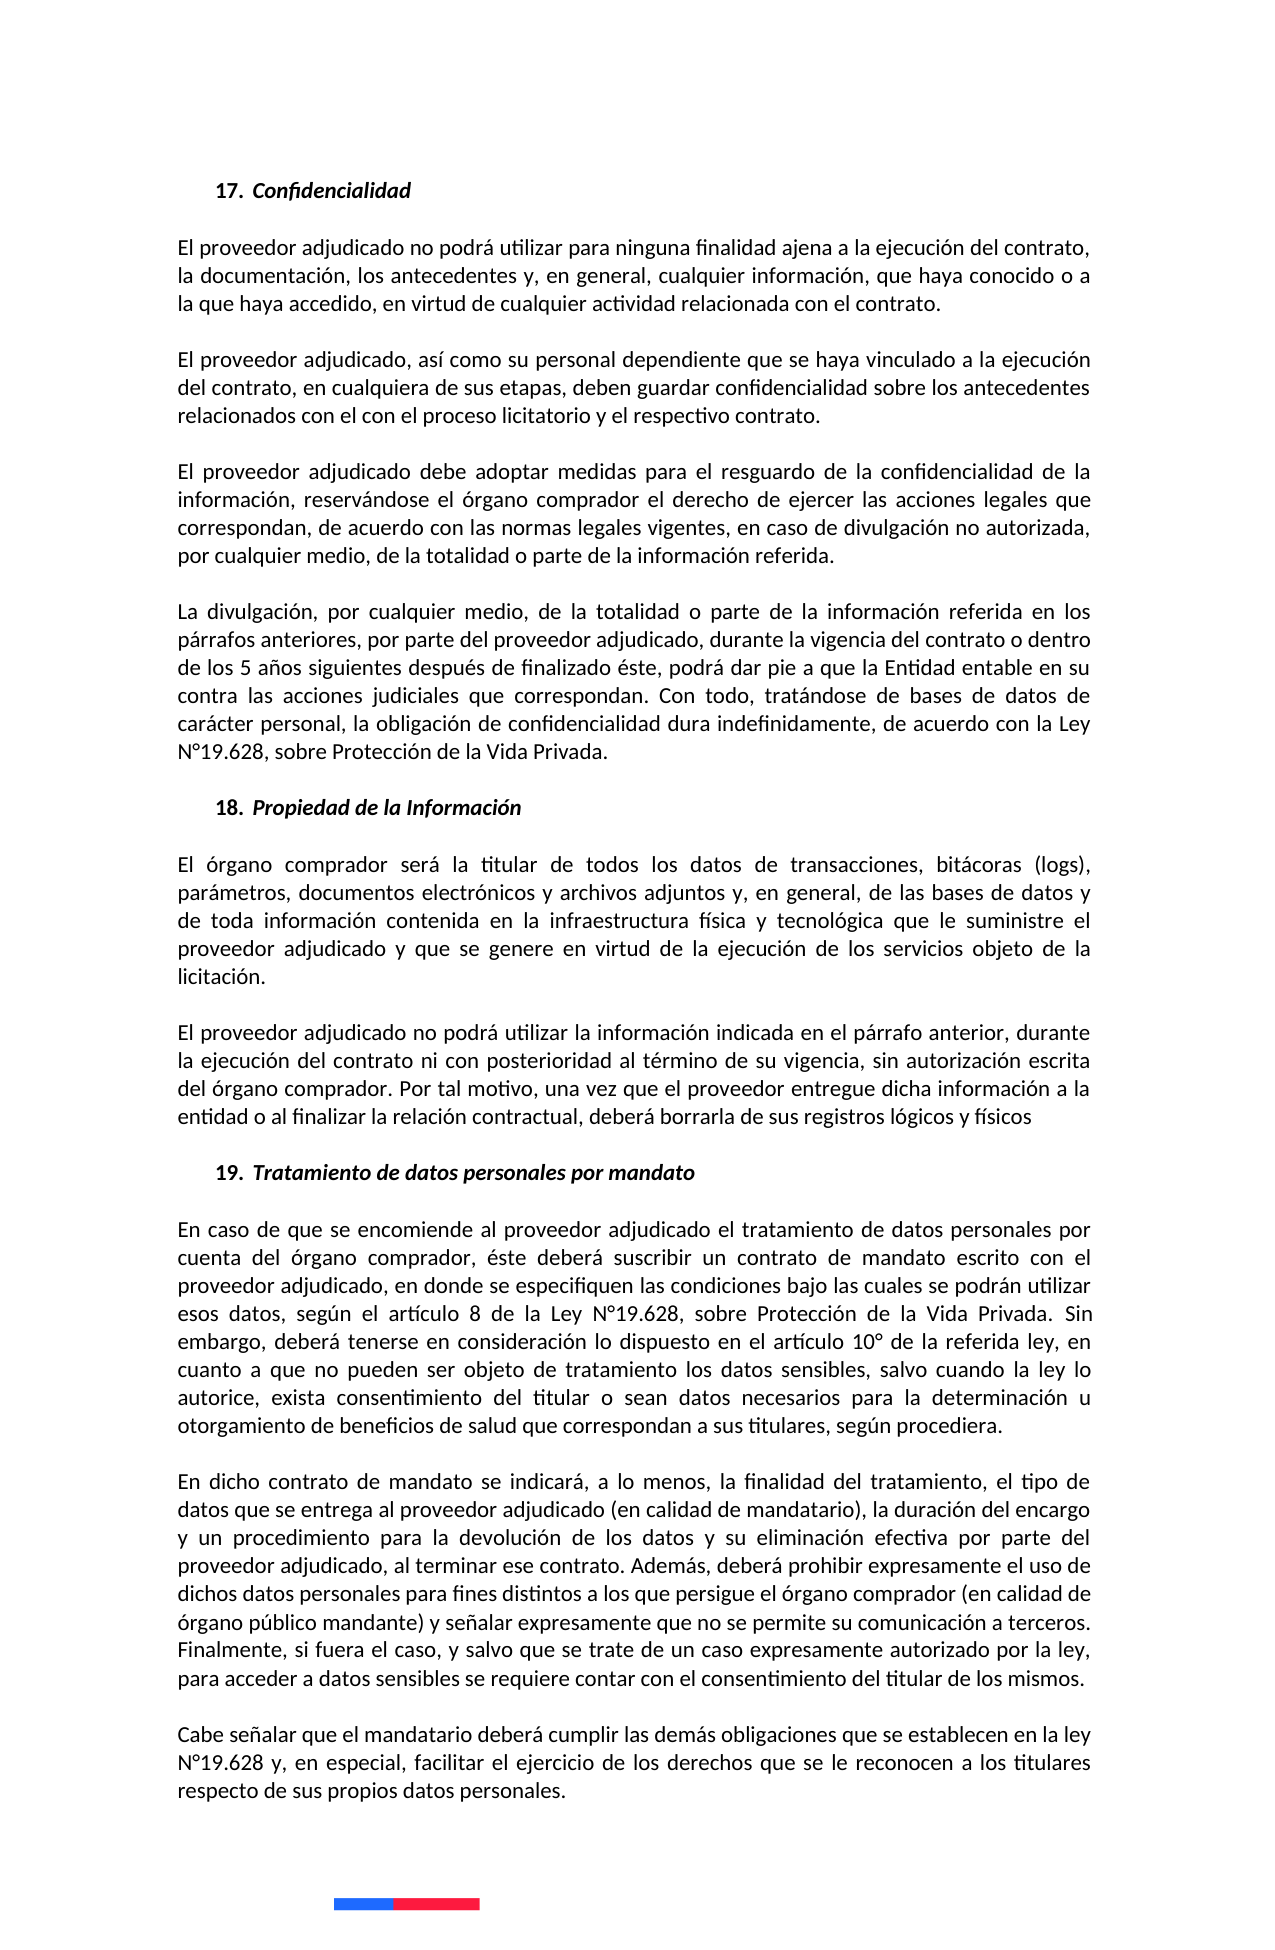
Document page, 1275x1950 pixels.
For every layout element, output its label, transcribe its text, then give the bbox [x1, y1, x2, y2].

text En caso de que se encomiende al proveedor adjudicado el tratamiento de datos personales por cuenta del órgano comprador, éste deberá suscribir un contrato de mandato escrito con el proveedor adjudicado, en donde se especifiquen las condiciones bajo las cuales se podrán utilizar esos datos, según el artículo 8 de la Ley N°19.628, sobre Protección de la Vida Privada. Sin embargo, deberá tenerse en consideración lo dispuesto en el artículo 10° de la referida ley, en cuanto a que no pueden ser objeto de tratamiento los datos sensibles, salvo cuando la ley lo autorice, exista consentimiento del titular o sean datos necesarios para la determinación u otorgamiento de beneficios de salud que correspondan a sus titulares, según procediera. [177, 1215, 1093, 1439]
picture [200, 1804, 608, 1912]
subtitle Confidencialidad [215, 176, 1098, 204]
subtitle Tratamiento de datos personales por mandato [215, 1158, 1098, 1187]
text El proveedor adjudicado, así como su personal dependiente que se haya vinculado a la ejecución del contrato, en cualquiera de sus etapas, deben guardar confidencialidad sobre los antecedentes relacionados con el con el proceso licitatorio y el respectivo contrato. [177, 345, 1092, 429]
text El proveedor adjudicado debe adoptar medidas para el resguardo de la confidencialidad de la información, reservándose el órgano comprador el derecho de ejercer las acciones legales que correspondan, de acuerdo con las normas legales vigentes, en caso de divulgación no autorizada, por cualquier medio, de la totalidad o parte de la información referida. [177, 457, 1092, 569]
subtitle Propiedad de la Información [215, 793, 1098, 822]
text La divulgación, por cualquier medio, de la totalidad o parte de la información referida en los párrafos anteriores, por parte del proveedor adjudicado, durante la vigencia del contrato o dentro de los 5 años siguientes después de finalizado éste, podrá dar pie a que la Entidad entable en su contra las acciones judiciales que correspondan. Con todo, tratándose de bases de datos de carácter personal, la obligación de confidencialidad dura indefinidamente, de acuerdo con la Ley N°19.628, sobre Protección de la Vida Privada. [177, 597, 1092, 766]
text En dicho contrato de mandato se indicará, a lo menos, la finalidad del tratamiento, el tipo de datos que se entrega al proveedor adjudicado (en calidad de mandatario), la duración del encargo y un procedimiento para la devolución de los datos y su eliminación efectiva por parte del proveedor adjudicado, al terminar ese contrato. Además, deberá prohibir expresamente el uso de dichos datos personales para fines distintos a los que persigue el órgano comprador (en calidad de órgano público mandante) y señalar expresamente que no se permite su comunicación a terceros. Finalmente, si fuera el caso, y salvo que se trate de un caso expresamente autorizado por la ley, para acceder a datos sensibles se requiere contar con el consentimiento del titular de los mismos. [177, 1467, 1093, 1692]
text Cabe señalar que el mandatario deberá cumplir las demás obligaciones que se establecen en la ley N°19.628 y, en especial, facilitar el ejercicio de los derechos que se le reconocen a los titulares respecto de sus propios datos personales. [177, 1720, 1092, 1804]
text El órgano comprador será la titular de todos los datos de transacciones, bitácoras (logs), parámetros, documentos electrónicos y archivos adjuntos y, en general, de las bases de datos y de toda información contenida en la infraestructura física y tecnológica que le suministre el proveedor adjudicado y que se genere en virtud de la ejecución de los servicios objeto de la licitación. [177, 850, 1092, 990]
text El proveedor adjudicado no podrá utilizar la información indicada en el párrafo anterior, durante la ejecución del contrato ni con posterioridad al término de su vigencia, sin autorización escrita del órgano comprador. Por tal motivo, una vez que el proveedor entregue dicha información a la entidad o al finalizar la relación contractual, deberá borrarla de sus registros lógicos y físicos [177, 1018, 1092, 1131]
text El proveedor adjudicado no podrá utilizar para ninguna finalidad ajena a la ejecución del contrato, la documentación, los antecedentes y, en general, cualquier información, que haya conocido o a la que haya accedido, en virtud de cualquier actividad relacionada con el contrato. [177, 233, 1092, 317]
